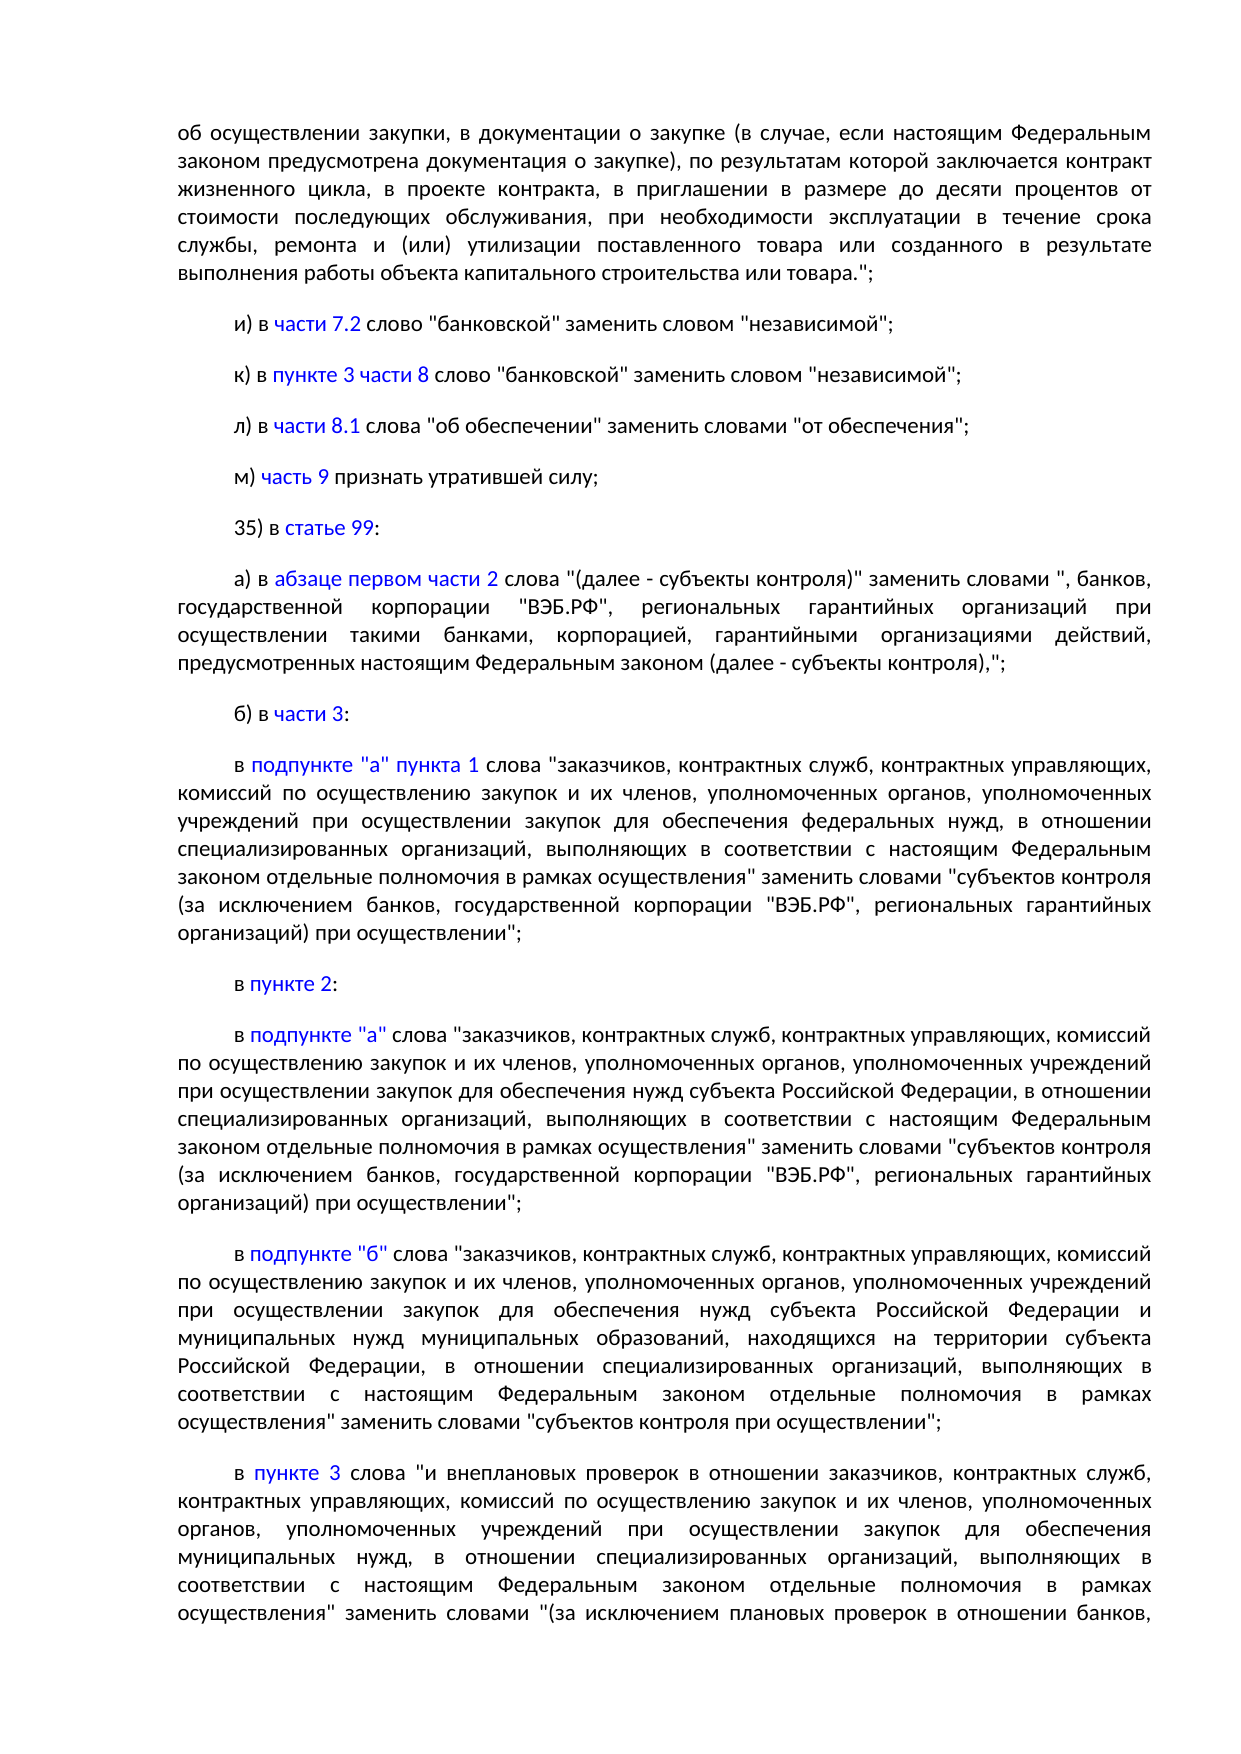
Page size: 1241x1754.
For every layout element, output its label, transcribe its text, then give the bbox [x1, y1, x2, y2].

text в подпункте "а" пункта 1 слова "заказчиков, контрактных служб, контрактных управляющих, комиссий по осуществлению закупок и их членов, уполномоченных органов, уполномоченных учреждений при осуществлении закупок для обеспечения федеральных нужд, в отношении специализированных организаций, выполняющих в соответствии с настоящим Федеральным законом отдельные полномочия в рамках осуществления" заменить словами "субъектов контроля (за исключением банков, государственной корпорации "ВЭБ.РФ", региональных гарантийных организаций) при осуществлении"; [177, 750, 1152, 946]
text в подпункте "а" слова "заказчиков, контрактных служб, контрактных управляющих, комиссий по осуществлению закупок и их членов, уполномоченных органов, уполномоченных учреждений при осуществлении закупок для обеспечения нужд субъекта Российской Федерации, в отношении специализированных организаций, выполняющих в соответствии с настоящим Федеральным законом отдельные полномочия в рамках осуществления" заменить словами "субъектов контроля (за исключением банков, государственной корпорации "ВЭБ.РФ", региональных гарантийных организаций) при осуществлении"; [177, 1020, 1152, 1216]
text б) в части 3: [177, 699, 1152, 727]
text к) в пункте 3 части 8 слово "банковской" заменить словом "независимой"; [177, 360, 1152, 388]
text в пункте 2: [177, 969, 1152, 997]
text м) часть 9 признать утратившей силу; [177, 462, 1152, 490]
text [177, 118, 1152, 286]
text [177, 1458, 1152, 1626]
text л) в части 8.1 слова "об обеспечении" заменить словами "от обеспечения"; [177, 411, 1152, 439]
text и) в части 7.2 слово "банковской" заменить словом "независимой"; [177, 309, 1152, 337]
text в подпункте "б" слова "заказчиков, контрактных служб, контрактных управляющих, комиссий по осуществлению закупок и их членов, уполномоченных органов, уполномоченных учреждений при осуществлении закупок для обеспечения нужд субъекта Российской Федерации и муниципальных нужд муниципальных образований, находящихся на территории субъекта Российской Федерации, в отношении специализированных организаций, выполняющих в соответствии с настоящим Федеральным законом отдельные полномочия в рамках осуществления" заменить словами "субъектов контроля при осуществлении"; [177, 1239, 1152, 1435]
text а) в абзаце первом части 2 слова "(далее - субъекты контроля)" заменить словами ", банков, государственной корпорации "ВЭБ.РФ", региональных гарантийных организаций при осуществлении такими банками, корпорацией, гарантийными организациями действий, предусмотренных настоящим Федеральным законом (далее - субъекты контроля),"; [177, 564, 1152, 676]
text 35) в статье 99: [177, 513, 1152, 541]
